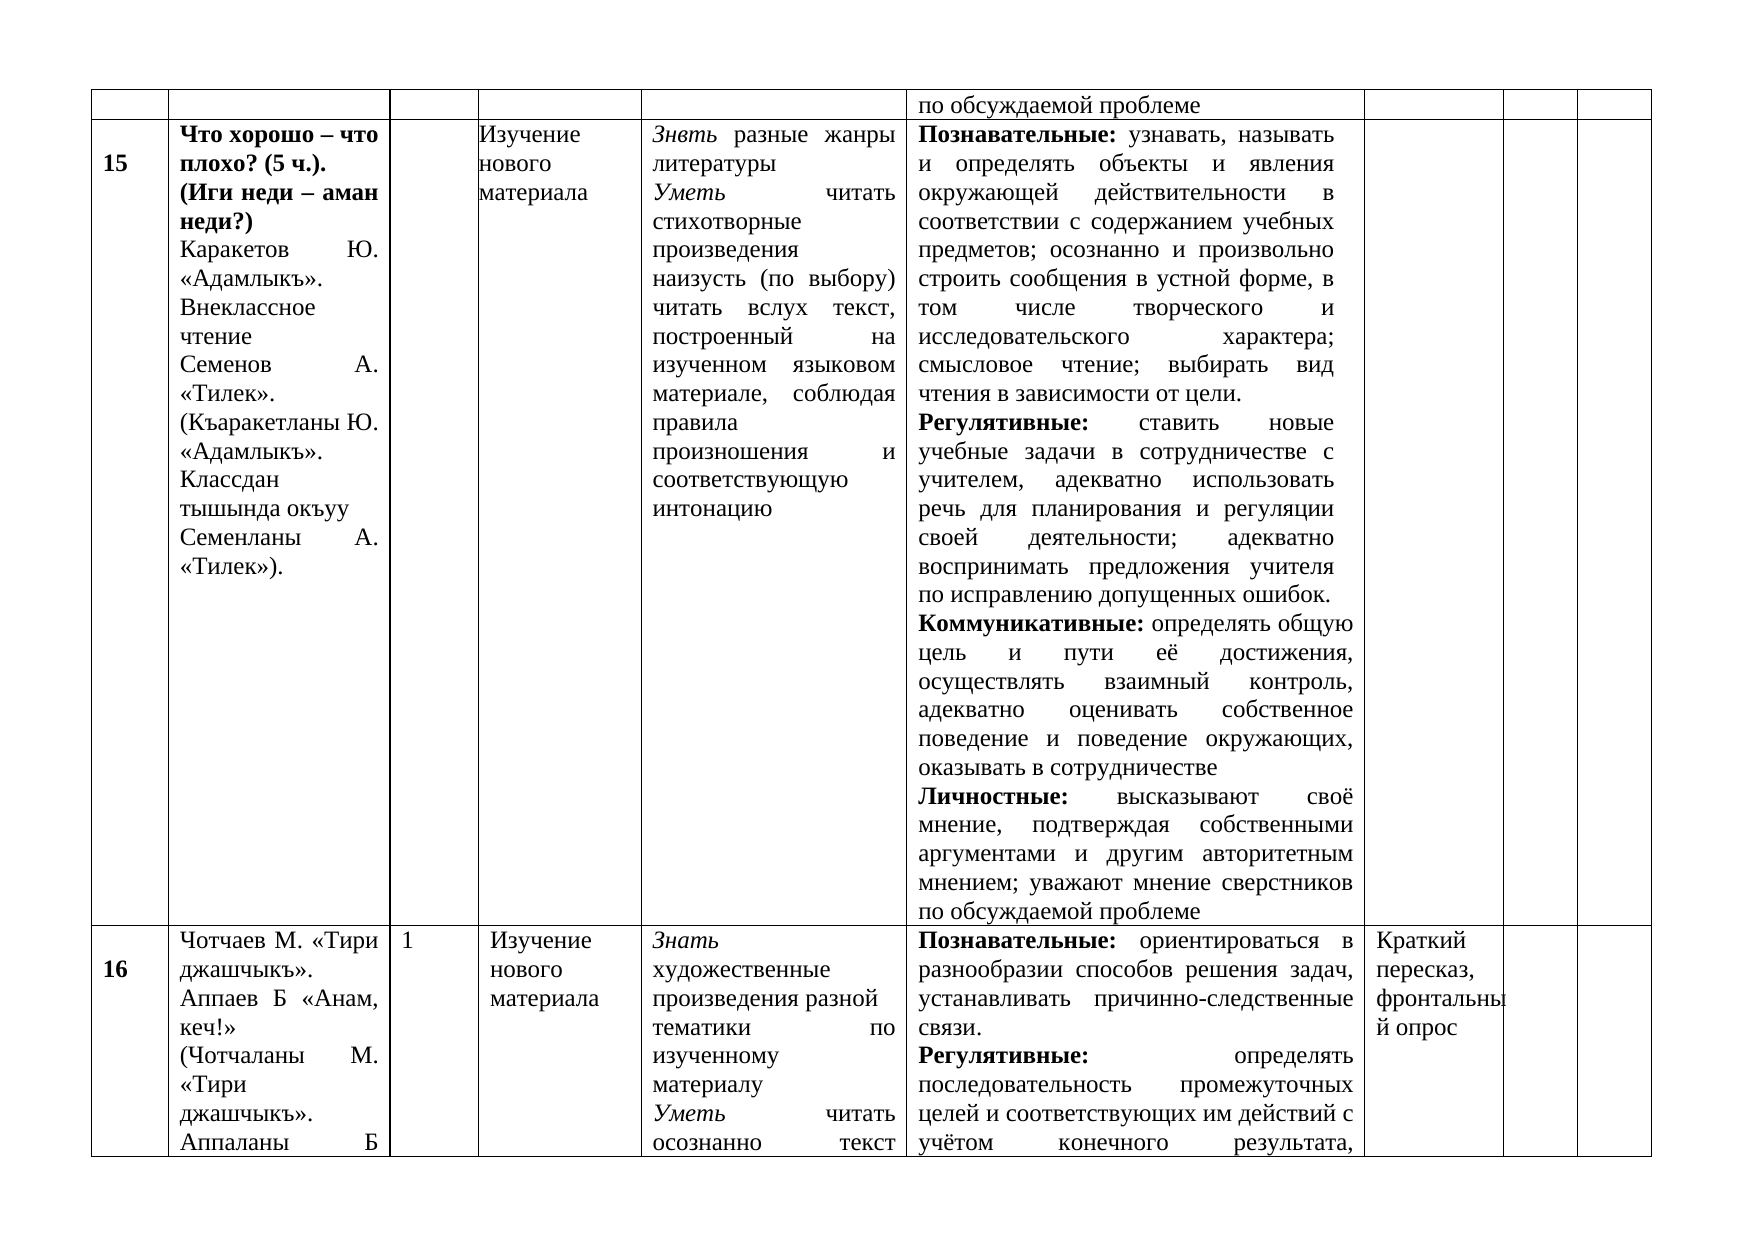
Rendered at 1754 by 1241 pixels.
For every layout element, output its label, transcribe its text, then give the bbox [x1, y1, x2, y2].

table_cell [391, 120, 478, 924]
table_cell 16 [92, 926, 168, 1156]
table_cell Познавательные: узнавать, называть и определять объекты и явления окружающей действительности в соответствии с содержанием учебных предметов; осознанно и произвольно строить сообщения в устной форме, в том числе творческого и исследовательского характера; смысловое чтение; выбирать вид чтения в зависимости от цели. Регулятивные: ставить новые учебные задачи в сотрудничестве с учителем, адекватно использовать речь для планирования и регуляции своей деятельности; адекватно воспринимать предложения учителя по исправлению допущенных ошибок. Коммуникативные: определять общую цель и пути её достижения, осуществлять взаимный контроль, адекватно оценивать собственное поведение и поведение окружающих, оказывать в сотрудничестве Личностные: высказывают своё мнение, подтверждая собственными аргументами и другим авторитетным мнением; уважают мнение сверстников по обсуждаемой проблеме [907, 120, 1364, 924]
table_cell [1578, 90, 1651, 118]
table_cell [1504, 120, 1577, 924]
table_cell [1578, 120, 1651, 924]
table_cell [1365, 120, 1503, 924]
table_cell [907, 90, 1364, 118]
table_cell 1 [391, 926, 478, 1156]
table_cell Знвть разные жанры литературы Уметь читать стихотворные произведения наизусть (по выбору) читать вслух текст, построенный на изученном языковом материале, соблюдая правила произношения и соответствующую интонацию [642, 120, 906, 924]
table_cell [1578, 926, 1651, 1156]
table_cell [1365, 90, 1503, 118]
table_cell 15 [92, 120, 168, 924]
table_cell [1365, 926, 1503, 1156]
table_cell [169, 926, 389, 1156]
table_cell [1504, 926, 1577, 1156]
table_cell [169, 90, 389, 118]
table_cell 1 [391, 90, 478, 118]
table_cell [642, 90, 906, 118]
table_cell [642, 926, 906, 1156]
table_cell 14 [92, 90, 168, 118]
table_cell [479, 926, 641, 1156]
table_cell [479, 90, 641, 118]
table_cell Изучение нового материала [479, 120, 641, 924]
table_cell [1504, 90, 1577, 118]
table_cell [907, 926, 1364, 1156]
table_cell Что хорошо – что плохо? (5 ч.). (Иги неди – аман неди?) Каракетов Ю. «Адамлыкъ». Внеклассное чтение Семенов А. «Тилек». (Къаракетланы Ю. «Адамлыкъ». Классдан тышында окъуу Семенланы А. «Тилек»). [169, 120, 389, 924]
